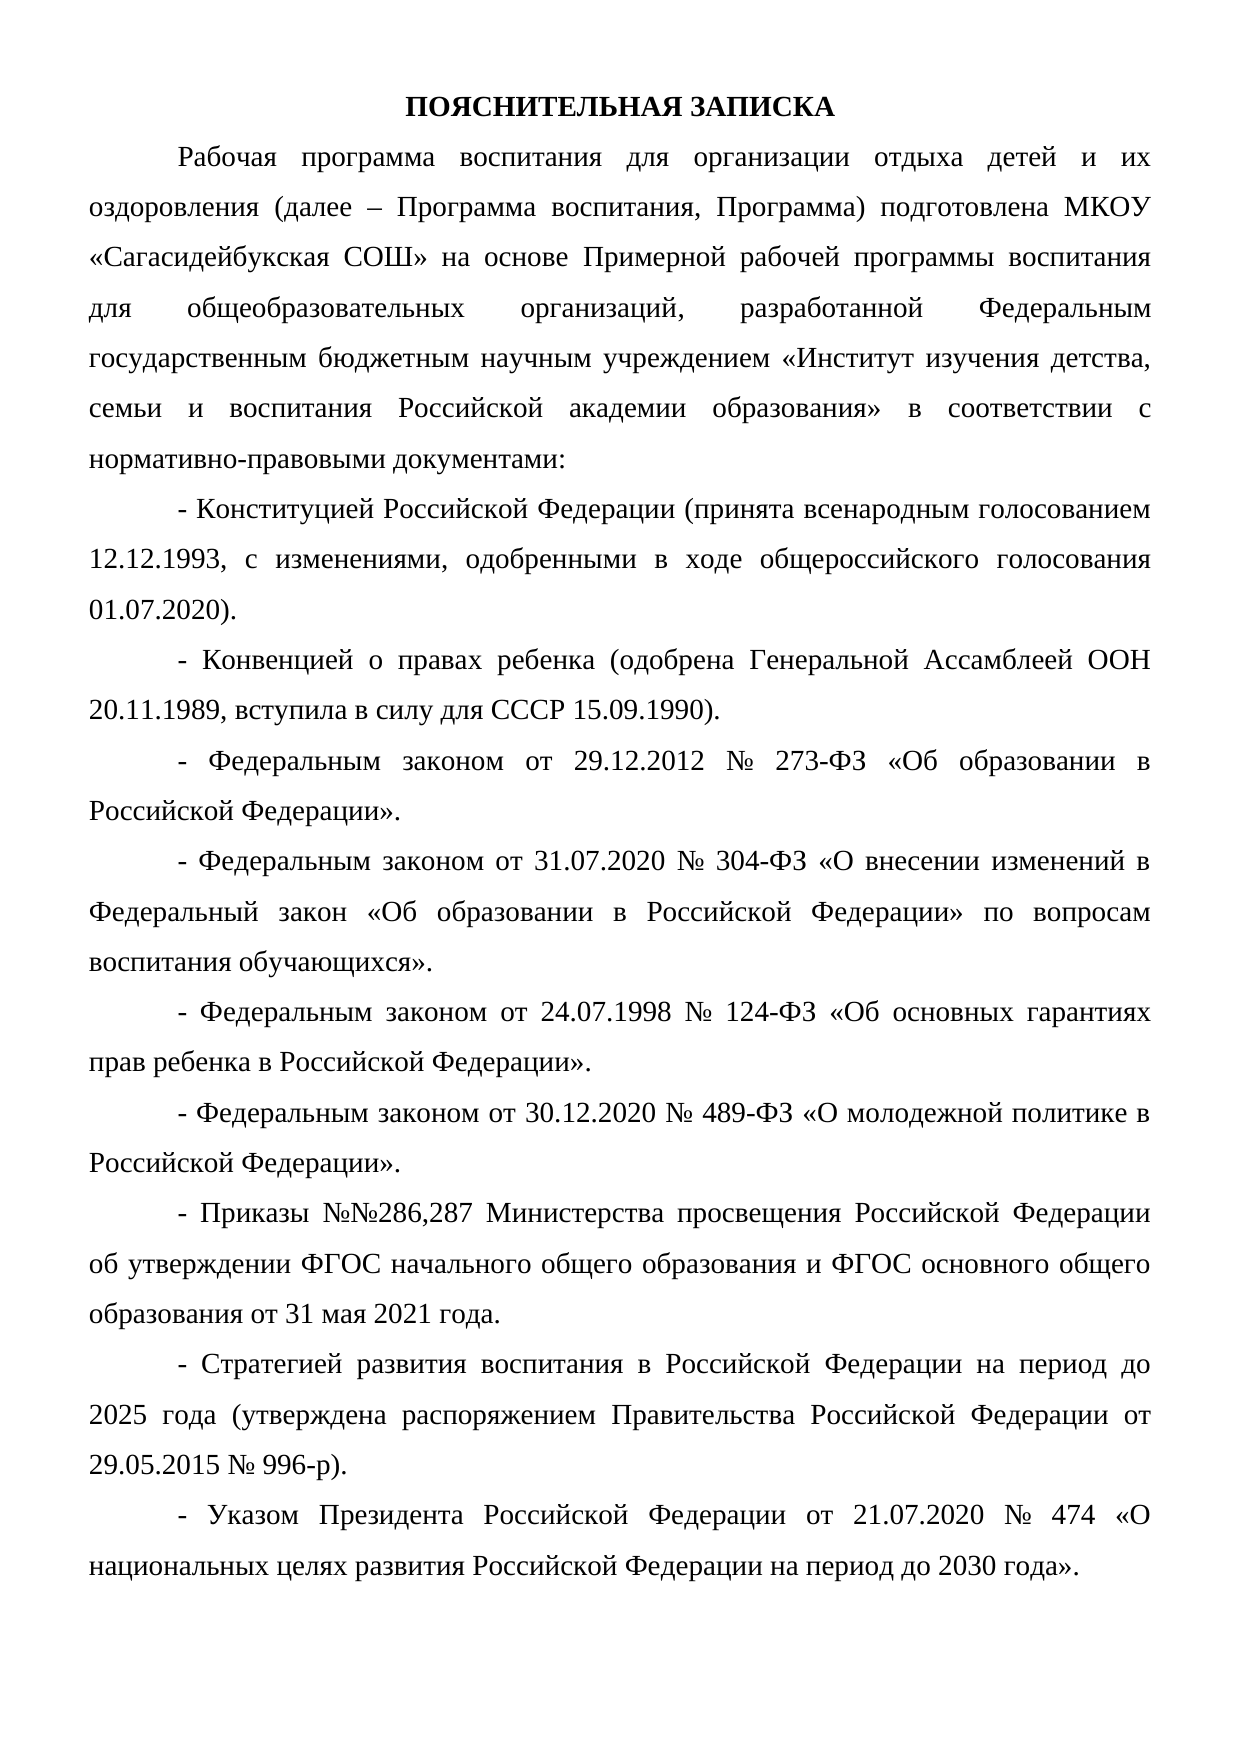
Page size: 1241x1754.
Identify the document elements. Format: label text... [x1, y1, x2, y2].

text - Приказы №№286,287 Министерства просвещения Российской Федерации об утверждении ФГОС начального общего образования и ФГОС основного общего образования от 31 мая 2021 года. [89, 1196, 1152, 1330]
text - Федеральным законом от 30.12.2020 № 489-ФЗ «О молодежной политике в Российской Федерации». [89, 1095, 1152, 1179]
text Рабочая программа воспитания для организации отдыха детей и их оздоровления (далее – Программа воспитания, Программа) подготовлена МКОУ «Сагасидейбукская СОШ» на основе Примерной рабочей программы воспитания для общеобразовательных организаций, разработанной Федеральным государственным бюджетным научным учреждением «Институт изучения детства, семьи и воспитания Российской академии образования» в соответствии с нормативно-правовыми документами: [89, 139, 1152, 474]
text - Федеральным законом от 31.07.2020 № 304-ФЗ «О внесении изменений в Федеральный закон «Об образовании в Российской Федерации» по вопросам воспитания обучающихся». [89, 843, 1152, 977]
text - Федеральным законом от 24.07.1998 № 124-ФЗ «Об основных гарантиях прав ребенка в Российской Федерации». [89, 994, 1152, 1078]
text - Федеральным законом от 29.12.2012 № 273-ФЗ «Об образовании в Российской Федерации». [89, 743, 1152, 827]
text - Стратегией развития воспитания в Российской Федерации на период до 2025 года (утверждена распоряжением Правительства Российской Федерации от 29.05.2015 № 996-р). [89, 1346, 1152, 1481]
text - Указом Президента Российской Федерации от 21.07.2020 № 474 «О национальных целях развития Российской Федерации на период до 2030 года». [89, 1497, 1152, 1581]
text ПОЯСНИТЕЛЬНАЯ ЗАПИСКА [89, 89, 1152, 122]
text - Конституцией Российской Федерации (принята всенародным голосованием 12.12.1993, с изменениями, одобренными в ходе общероссийского голосования 01.07.2020). [89, 491, 1152, 625]
text - Конвенцией о правах ребенка (одобрена Генеральной Ассамблеей ООН 20.11.1989, вступила в силу для СССР 15.09.1990). [89, 642, 1152, 726]
